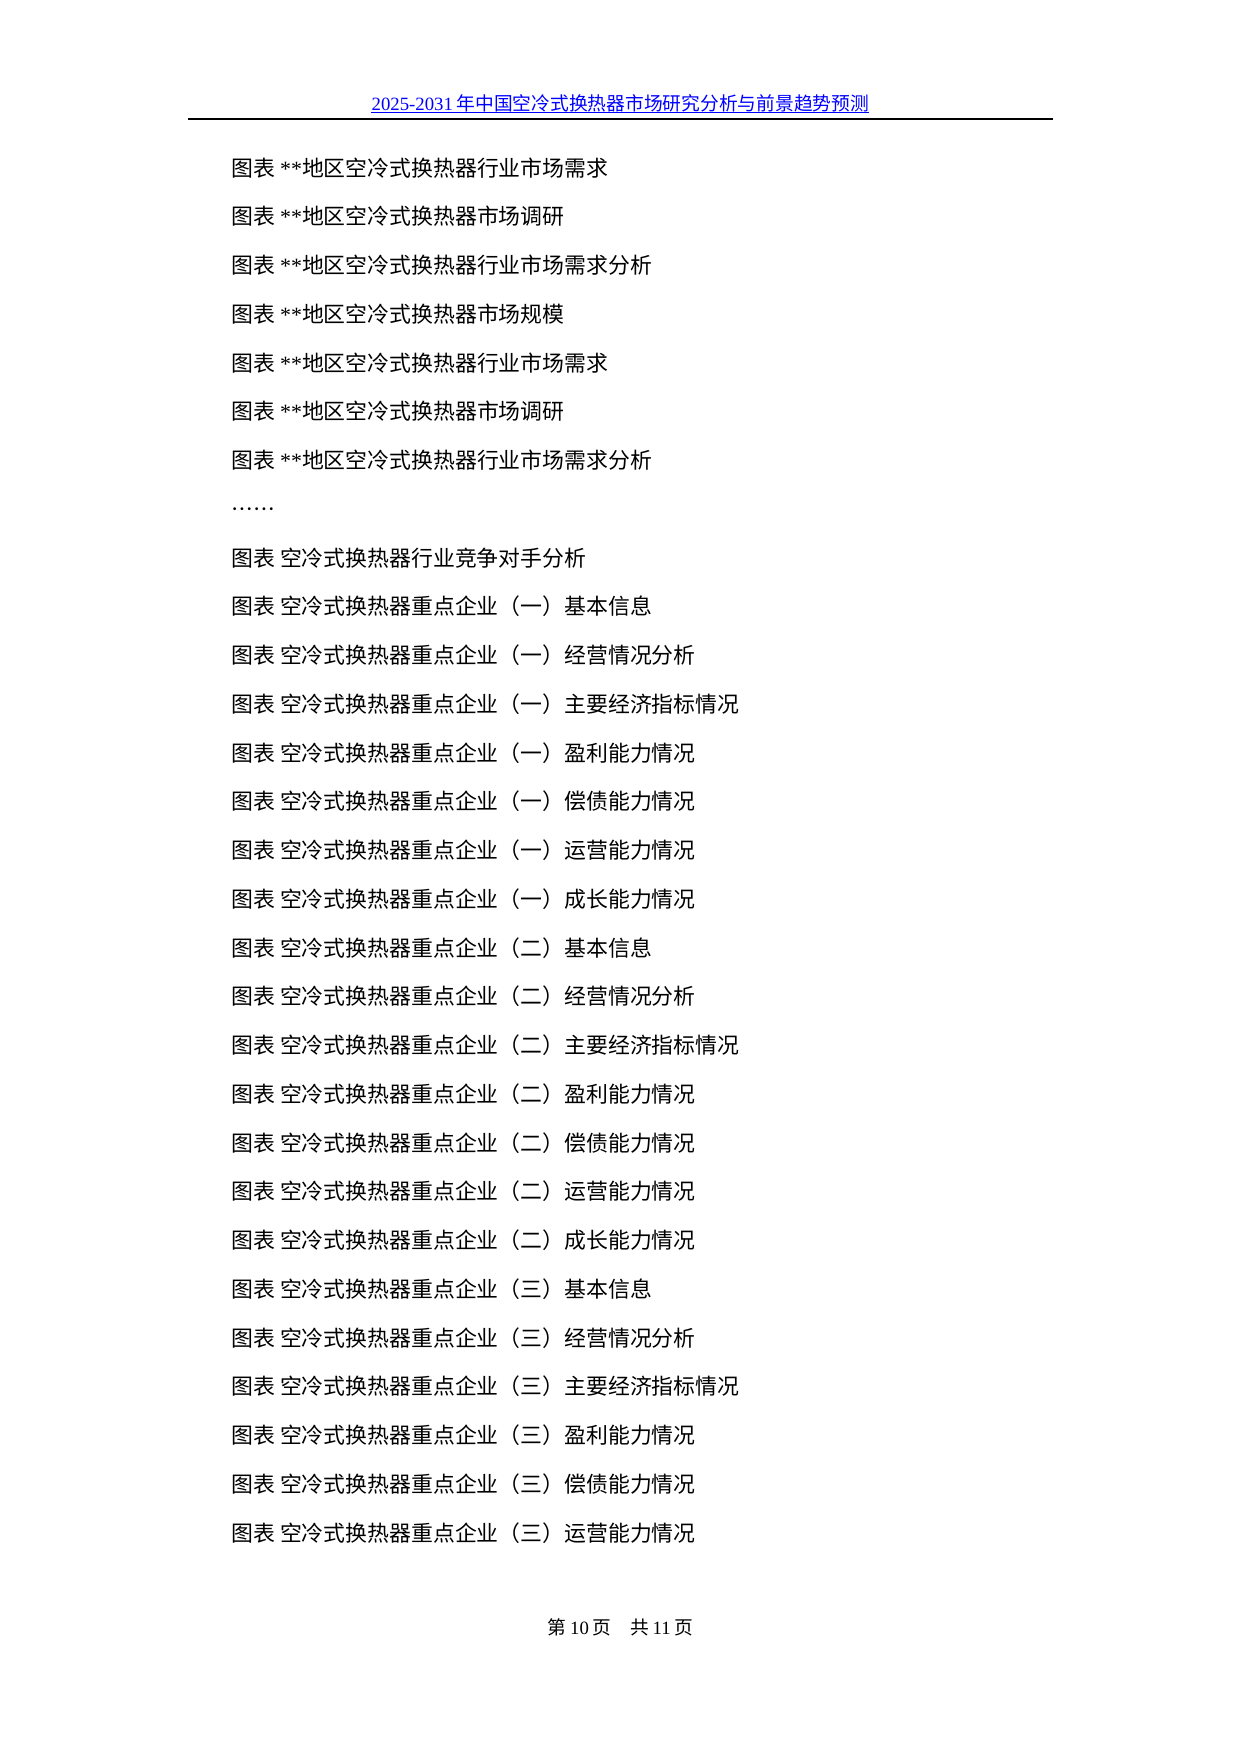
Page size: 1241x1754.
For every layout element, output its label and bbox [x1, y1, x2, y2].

text [187, 150, 1053, 1548]
